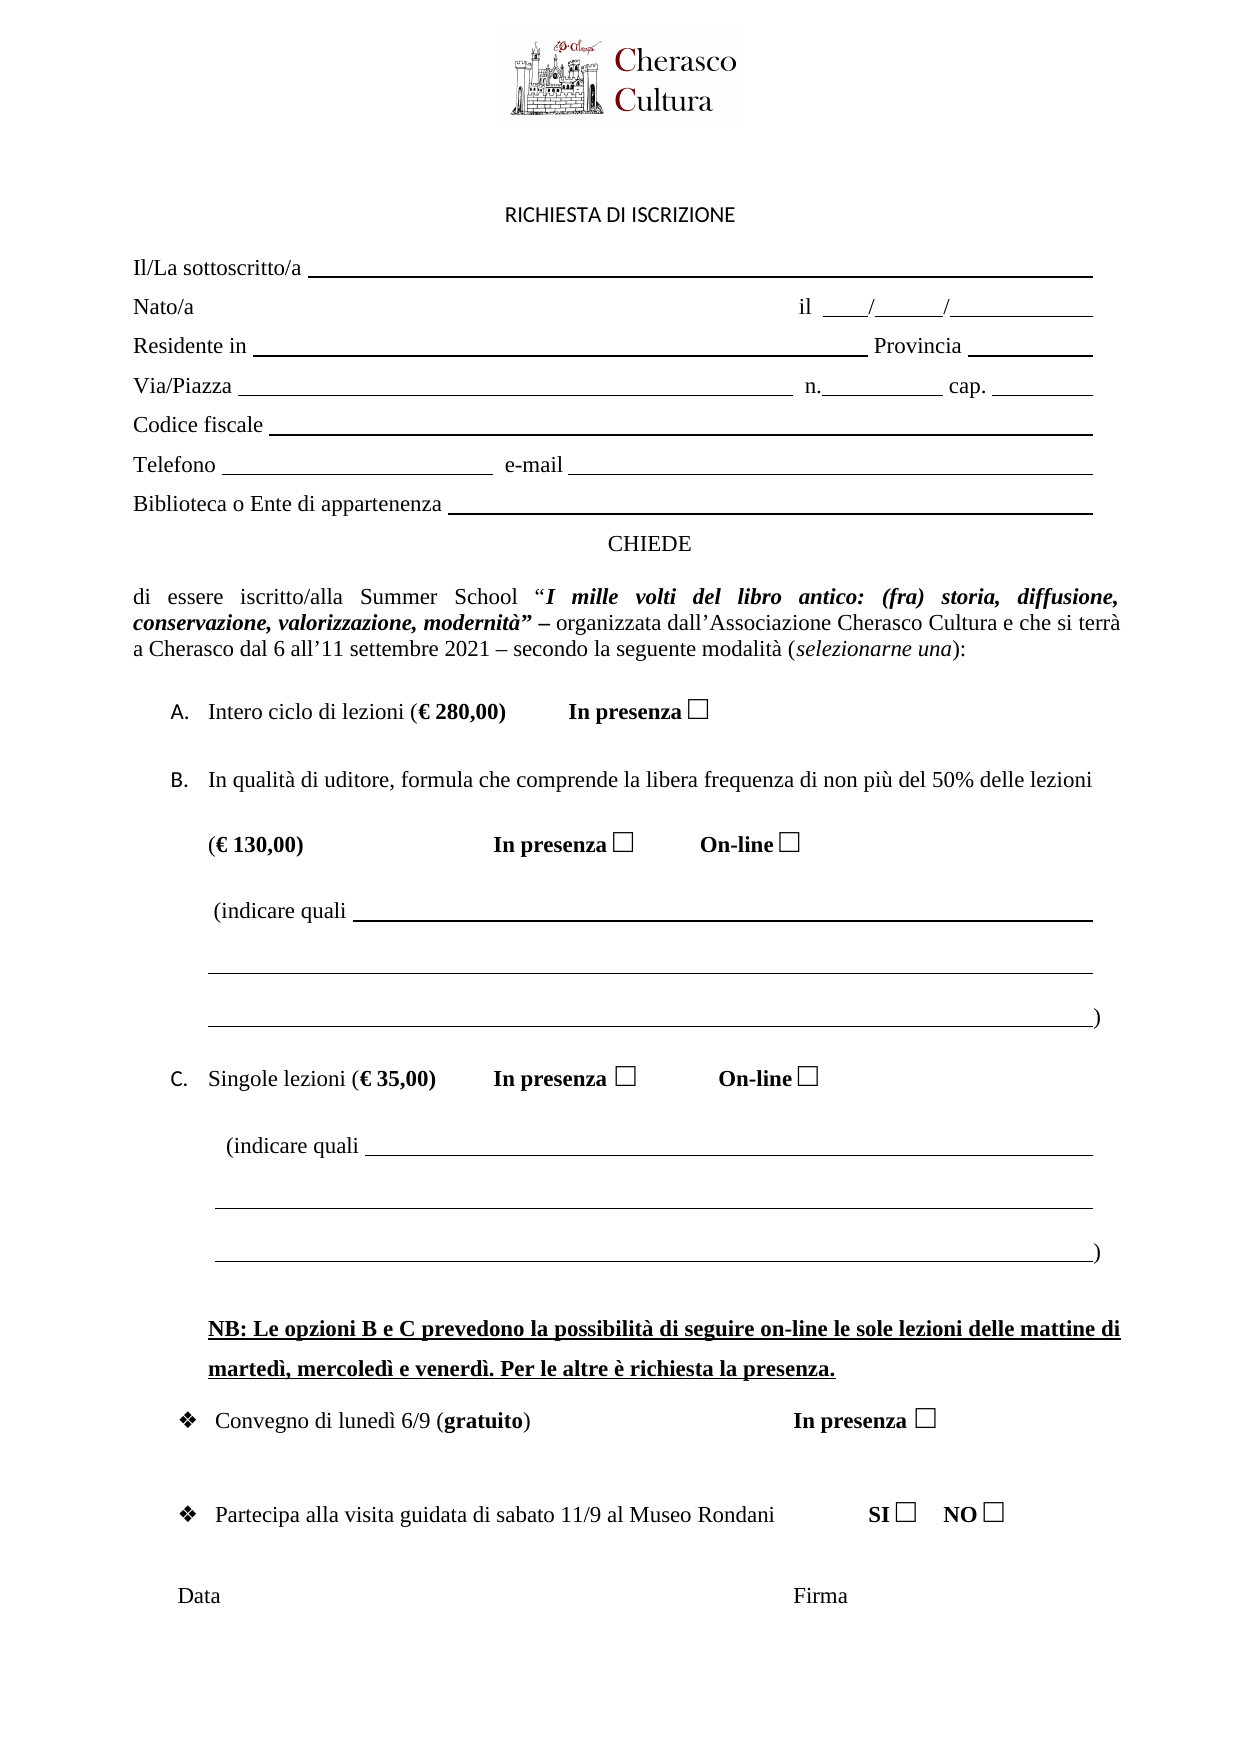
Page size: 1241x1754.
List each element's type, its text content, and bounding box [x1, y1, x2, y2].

text Biblioteca o Ente di appartenenza [133, 491, 1122, 517]
list Partecipa alla visita guidata di sabato 11/9 al Museo Rondani SI □ NO □ [177, 1488, 1122, 1535]
text (indicare quali ) [215, 1132, 1122, 1264]
text Il/La sottoscritto/a [133, 254, 1122, 280]
text Residente in Provincia [133, 333, 1122, 359]
text CHIEDE [177, 530, 1122, 556]
text (indicare quali ) [208, 897, 1122, 1029]
picture [497, 28, 743, 123]
list Intero ciclo di lezioni (€ 280,00) In presenza □ [170, 688, 1122, 726]
text NB: Le opzioni B e C prevedono la possibilità di seguire on-line le sole lezioni delle mattine di martedì, mercoledì e venerdì. Per le altre è richiesta la presenza. [208, 1315, 1122, 1381]
text Codice fiscale [133, 412, 1122, 438]
text Data Firma [177, 1582, 1122, 1609]
text Nato/a il / / [133, 293, 1122, 319]
text Via/Piazza n. cap. [133, 372, 1122, 398]
text di essere iscritto/alla Summer School “I mille volti del libro antico: (fra) storia, diffusione, conservazione, valorizzazione, modernità” – organizzata dall’Associazione Cherasco Cultura e che si terrà a Cherasco dal 6 all’11 settembre 2021 – secondo la seguente modalità (selezionarne una): [133, 583, 1122, 662]
list In qualità di uditore, formula che comprende la libera frequenza di non più del 50% delle lezioni [170, 765, 1122, 793]
text (€ 130,00) In presenza □ On-line □ [208, 821, 1122, 859]
text Telefono e-mail [133, 451, 1122, 477]
list Singole lezioni (€ 35,00) In presenza □ On-line □ [170, 1056, 1122, 1094]
list Convegno di lunedì 6/9 (gratuito) In presenza □ [177, 1394, 1122, 1441]
